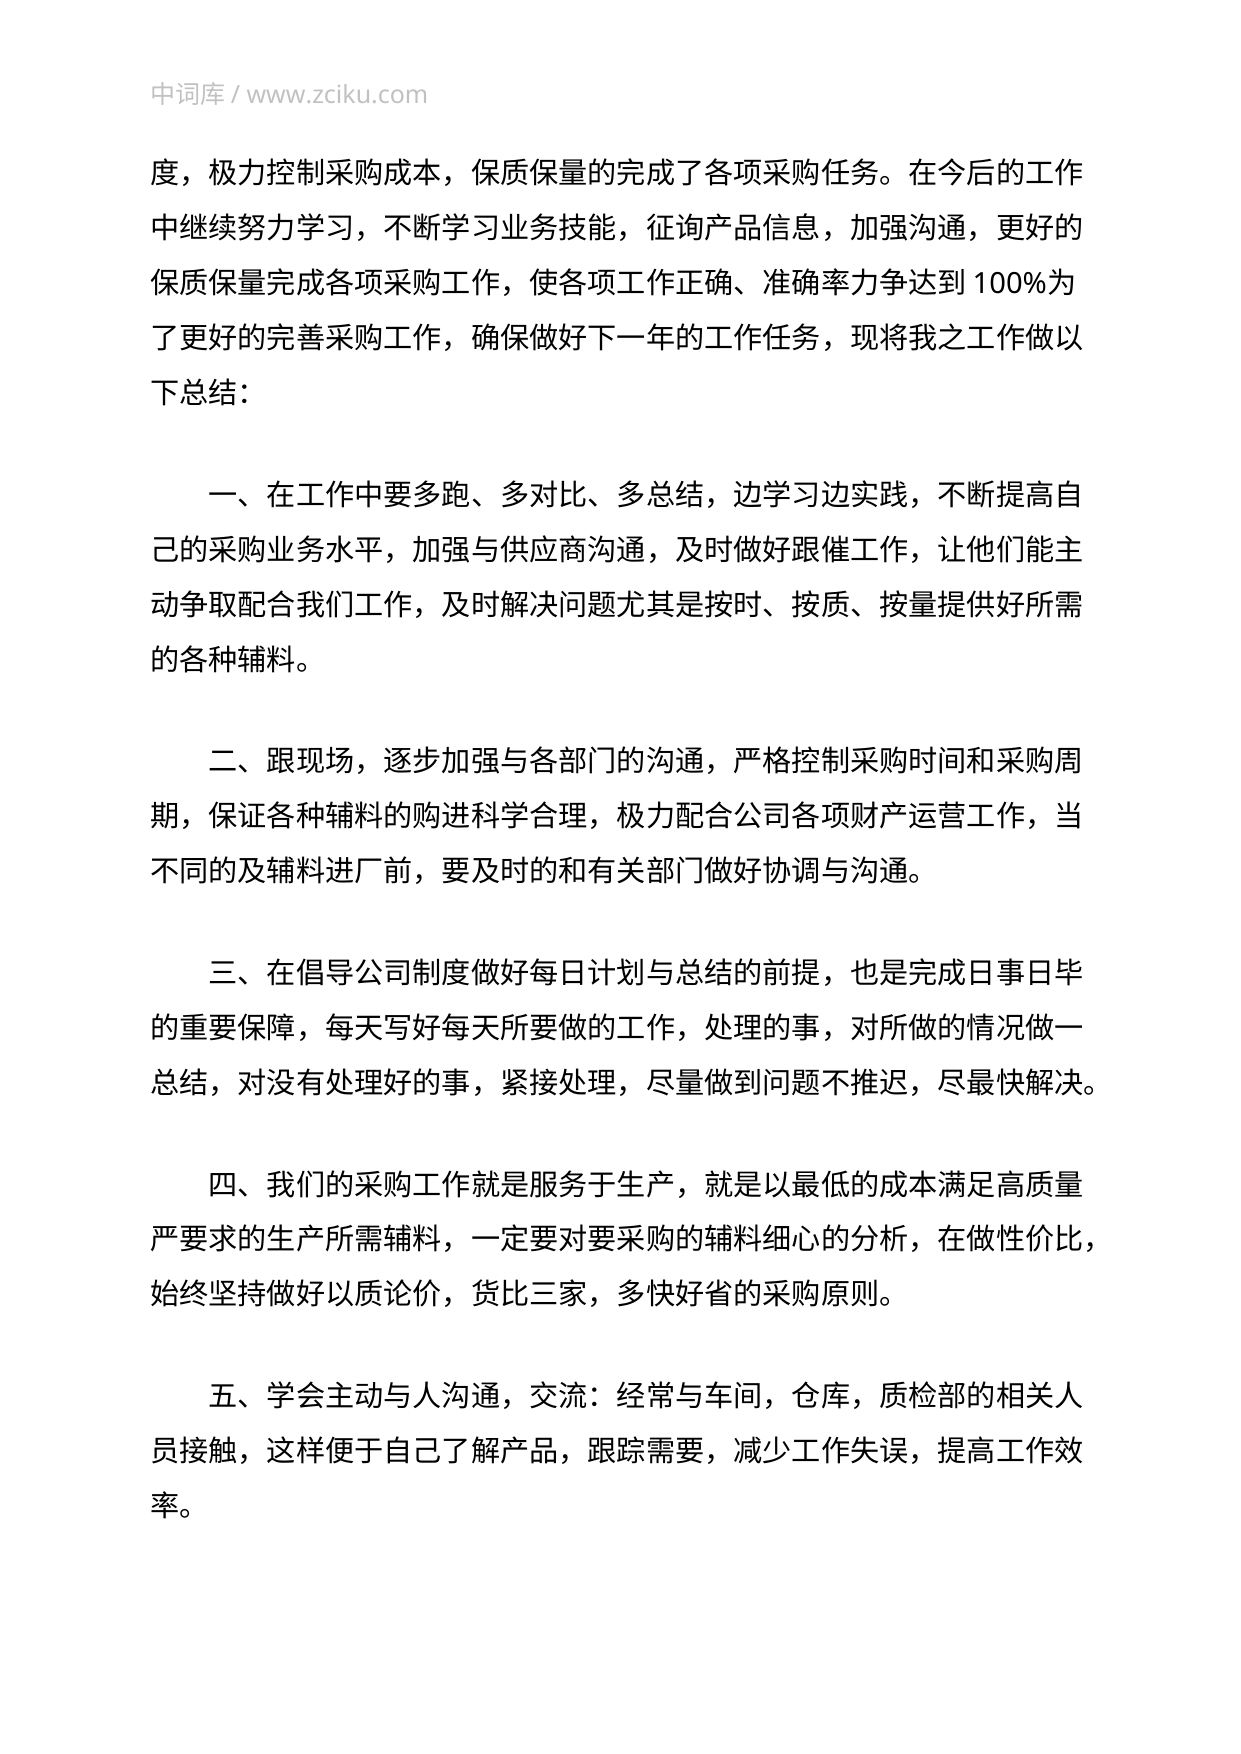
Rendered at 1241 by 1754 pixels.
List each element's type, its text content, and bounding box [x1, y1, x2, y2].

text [150, 150, 1090, 412]
text 三、在倡导公司制度做好每日计划与总结的前提，也是完成日事日毕的重要保障，每天写好每天所要做的工作，处理的事，对所做的情况做一总结，对没有处理好的事，紧接处理，尽量做到问题不推迟，尽最快解决。 [150, 949, 1090, 1102]
text 五、学会主动与人沟通，交流：经常与车间，仓库，质检部的相关人员接触，这样便于自己了解产品，跟踪需要，减少工作失误，提高工作效率。 [150, 1373, 1090, 1525]
text 一、在工作中要多跑、多对比、多总结，边学习边实践，不断提高自己的采购业务水平，加强与供应商沟通，及时做好跟催工作，让他们能主动争取配合我们工作，及时解决问题尤其是按时、按质、按量提供好所需的各种辅料。 [150, 471, 1090, 678]
text 二、跟现场，逐步加强与各部门的沟通，严格控制采购时间和采购周期，保证各种辅料的购进科学合理，极力配合公司各项财产运营工作，当不同的及辅料进厂前，要及时的和有关部门做好协调与沟通。 [150, 738, 1090, 890]
text 四、我们的采购工作就是服务于生产，就是以最低的成本满足高质量严要求的生产所需辅料，一定要对要采购的辅料细心的分析，在做性价比，始终坚持做好以质论价，货比三家，多快好省的采购原则。 [150, 1161, 1090, 1313]
